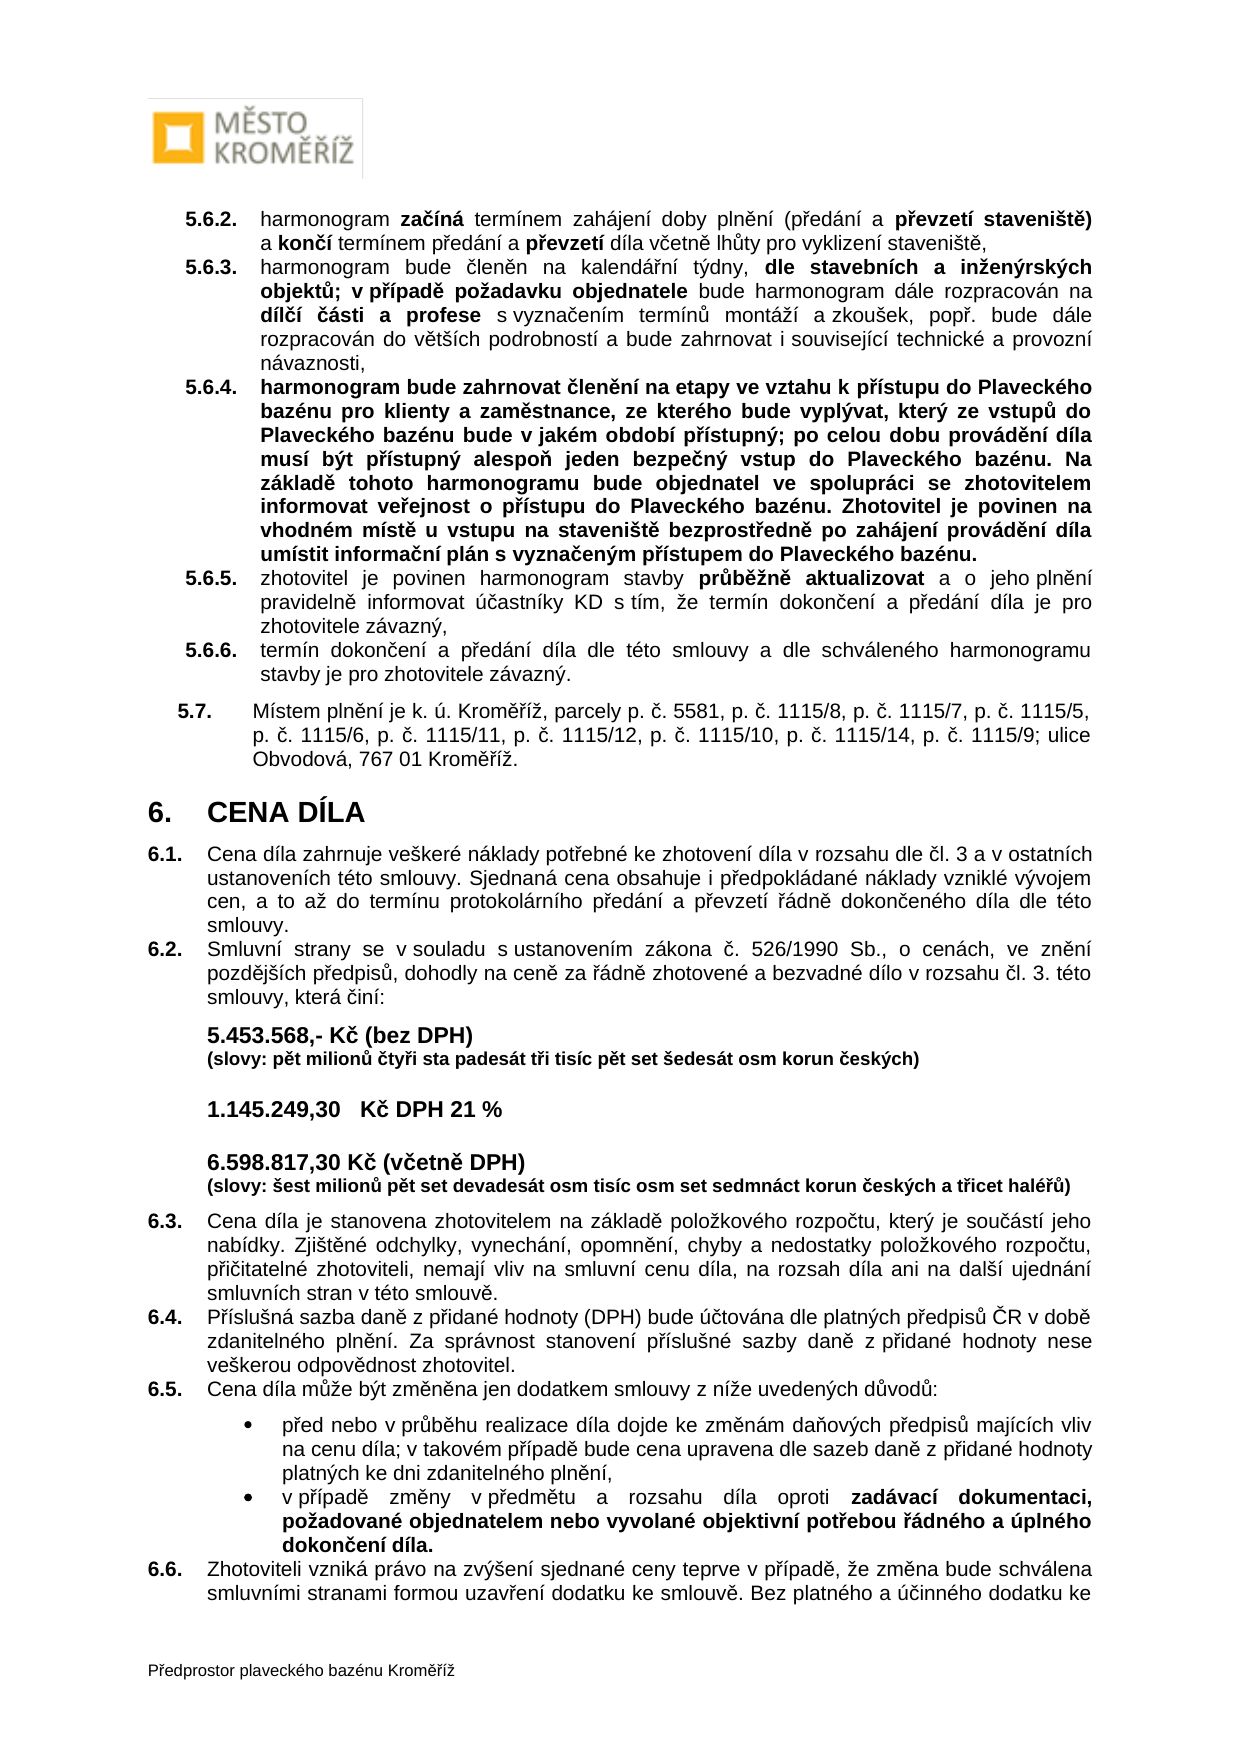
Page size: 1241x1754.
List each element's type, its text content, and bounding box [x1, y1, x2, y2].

text 6.598.817,30 Kč (včetně DPH) [207, 1149, 1092, 1175]
list Cena díla může být změněna jen dodatkem smlouvy z níže uvedených důvodů: [148, 1377, 1092, 1401]
text (slovy: šest milionů pět set devadesát osm tisíc osm set sedmnáct korun českých a třicet haléřů) [207, 1175, 1092, 1197]
list CENA DÍLA [148, 795, 1092, 829]
list harmonogram bude členěn na kalendářní týdny, dle stavebních a inženýrských objektů; v případě požadavku objednatele bude harmonogram dále rozpracován na dílčí části a profese s vyznačením termínů montáží a zkoušek, popř. bude dále rozpracován do větších podrobností a bude zahrnovat i související technické a provozní návaznosti, [185, 255, 1092, 374]
list Příslušná sazba daně z přidané hodnoty (DPH) bude účtována dle platných předpisů ČR v době zdanitelného plnění. Za správnost stanovení příslušné sazby daně z přidané hodnoty nese veškerou odpovědnost zhotovitel. [148, 1305, 1092, 1377]
list Cena díla je stanovena zhotovitelem na základě položkového rozpočtu, který je součástí jeho nabídky. Zjištěné odchylky, vynechání, opomnění, chyby a nedostatky položkového rozpočtu, přičitatelné zhotoviteli, nemají vliv na smluvní cenu díla, na rozsah díla ani na další ujednání smluvních stran v této smlouvě. [148, 1209, 1092, 1305]
list harmonogram bude zahrnovat členění na etapy ve vztahu k přístupu do Plaveckého bazénu pro klienty a zaměstnance, ze kterého bude vyplývat, který ze vstupů do Plaveckého bazénu bude v jakém období přístupný; po celou dobu provádění díla musí být přístupný alespoň jeden bezpečný vstup do Plaveckého bazénu. Na základě tohoto harmonogramu bude objednatel ve spolupráci se zhotovitelem informovat veřejnost o přístupu do Plaveckého bazénu. Zhotovitel je povinen na vhodném místě u vstupu na staveniště bezprostředně po zahájení provádění díla umístit informační plán s vyznačeným přístupem do Plaveckého bazénu. [185, 374, 1092, 566]
list Smluvní strany se v souladu s ustanovením zákona č. 526/1990 Sb., o cenách, ve znění pozdějších předpisů, dohodly na ceně za řádně zhotovené a bezvadné dílo v rozsahu čl. 3. této smlouvy, která činí: [148, 937, 1092, 1009]
text 1.145.249,30 Kč DPH 21 % [207, 1096, 1092, 1122]
list Místem plnění je k. ú. Kroměříž, parcely p. č. 5581, p. č. 1115/8, p. č. 1115/7, p. č. 1115/5, p. č. 1115/6, p. č. 1115/11, p. č. 1115/12, p. č. 1115/10, p. č. 1115/14, p. č. 1115/9; ulice Obvodová, 767 01 Kroměříž. [177, 698, 1092, 770]
list před nebo v průběhu realizace díla dojde ke změnám daňových předpisů majících vliv na cenu díla; v takovém případě bude cena upravena dle sazeb daně z přidané hodnoty platných ke dni zdanitelného plnění, [244, 1413, 1092, 1485]
list harmonogram začíná termínem zahájení doby plnění (předání a převzetí staveniště) a končí termínem předání a převzetí díla včetně lhůty pro vyklizení staveniště, [185, 207, 1092, 255]
list termín dokončení a předání díla dle této smlouvy a dle schváleného harmonogramu stavby je pro zhotovitele závazný. [185, 638, 1092, 686]
picture [147, 97, 365, 179]
list Cena díla zahrnuje veškeré náklady potřebné ke zhotovení díla v rozsahu dle čl. 3 a v ostatních ustanoveních této smlouvy. Sjednaná cena obsahuje i předpokládané náklady vzniklé vývojem cen, a to až do termínu protokolárního předání a převzetí řádně dokončeného díla dle této smlouvy. [148, 841, 1092, 937]
text (slovy: pět milionů čtyři sta padesát tři tisíc pět set šedesát osm korun českých) [207, 1048, 1092, 1069]
text 5.453.568,- Kč (bez DPH) [207, 1022, 1092, 1048]
list v případě změny v předmětu a rozsahu díla oproti zadávací dokumentaci, požadované objednatelem nebo vyvolané objektivní potřebou řádného a úplného dokončení díla. [244, 1485, 1092, 1557]
list zhotovitel je povinen harmonogram stavby průběžně aktualizovat a o jeho plnění pravidelně informovat účastníky KD s tím, že termín dokončení a předání díla je pro zhotovitele závazný, [185, 566, 1092, 638]
